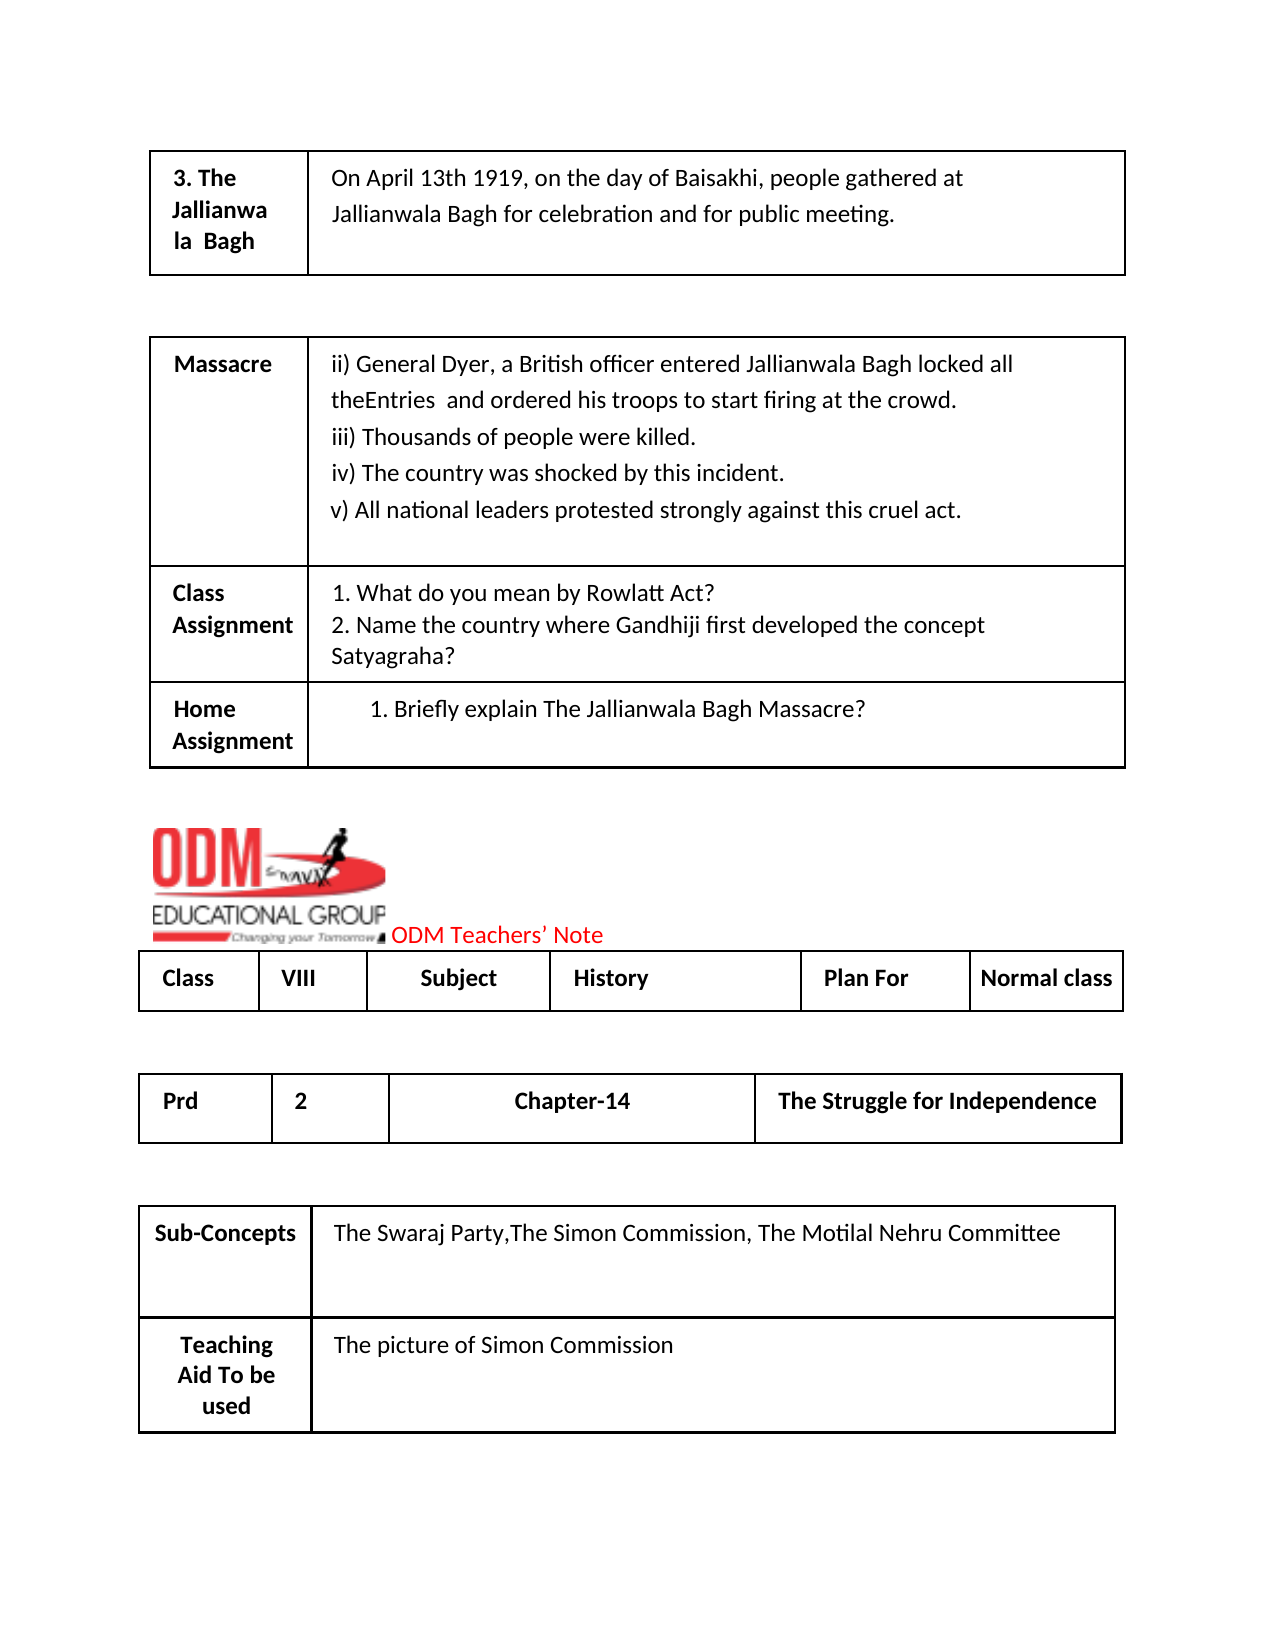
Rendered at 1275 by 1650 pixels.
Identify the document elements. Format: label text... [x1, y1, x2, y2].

table_cell 1. Briefly explain The Jallianwala Bagh Massacre? [309, 683, 1124, 766]
table_cell 3. The Jallianwala Bagh [151, 152, 307, 274]
table_header Massacre [151, 338, 307, 565]
table_header Subject [368, 952, 549, 1010]
table_cell The picture of Simon Commission [313, 1319, 1114, 1431]
table_header Normal class [971, 952, 1122, 1010]
table_header Plan For [802, 952, 969, 1010]
table_cell 1. What do you mean by Rowlatt Act? 2. Name the country where Gandhiji first developed the concept Satyagraha? [309, 567, 1124, 681]
table_header History [551, 952, 800, 1010]
table_header VIII [260, 952, 366, 1010]
table_header Chapter-14 [390, 1075, 754, 1142]
table_cell On April 13th 1919, on the day of Baisakhi, people gathered at Jallianwala Bagh for celebration and for public meeting. [309, 152, 1124, 274]
picture [153, 828, 386, 944]
table_header 2 [273, 1075, 388, 1142]
table_header ii) General Dyer, a British officer entered Jallianwala Bagh locked all theEntries and ordered his troops to start firing at the crowd. iii) Thousands of people were killed. iv) The country was shocked by this incident. v) All national leaders protested strongly against this cruel act. [309, 338, 1124, 565]
table_header Prd [140, 1075, 271, 1142]
table_cell Teaching Aid To be used [140, 1319, 310, 1431]
table_header Sub-Concepts [140, 1207, 310, 1316]
text ODM Teachers’ Note [153, 829, 1124, 950]
table_header The Swaraj Party,The Simon Commission, The Motilal Nehru Committee [313, 1207, 1114, 1316]
table_header Class [140, 952, 258, 1010]
table_cell Home Assignment [151, 683, 307, 766]
table_cell Class Assignment [151, 567, 307, 681]
table_header The Struggle for Independence [756, 1075, 1120, 1142]
